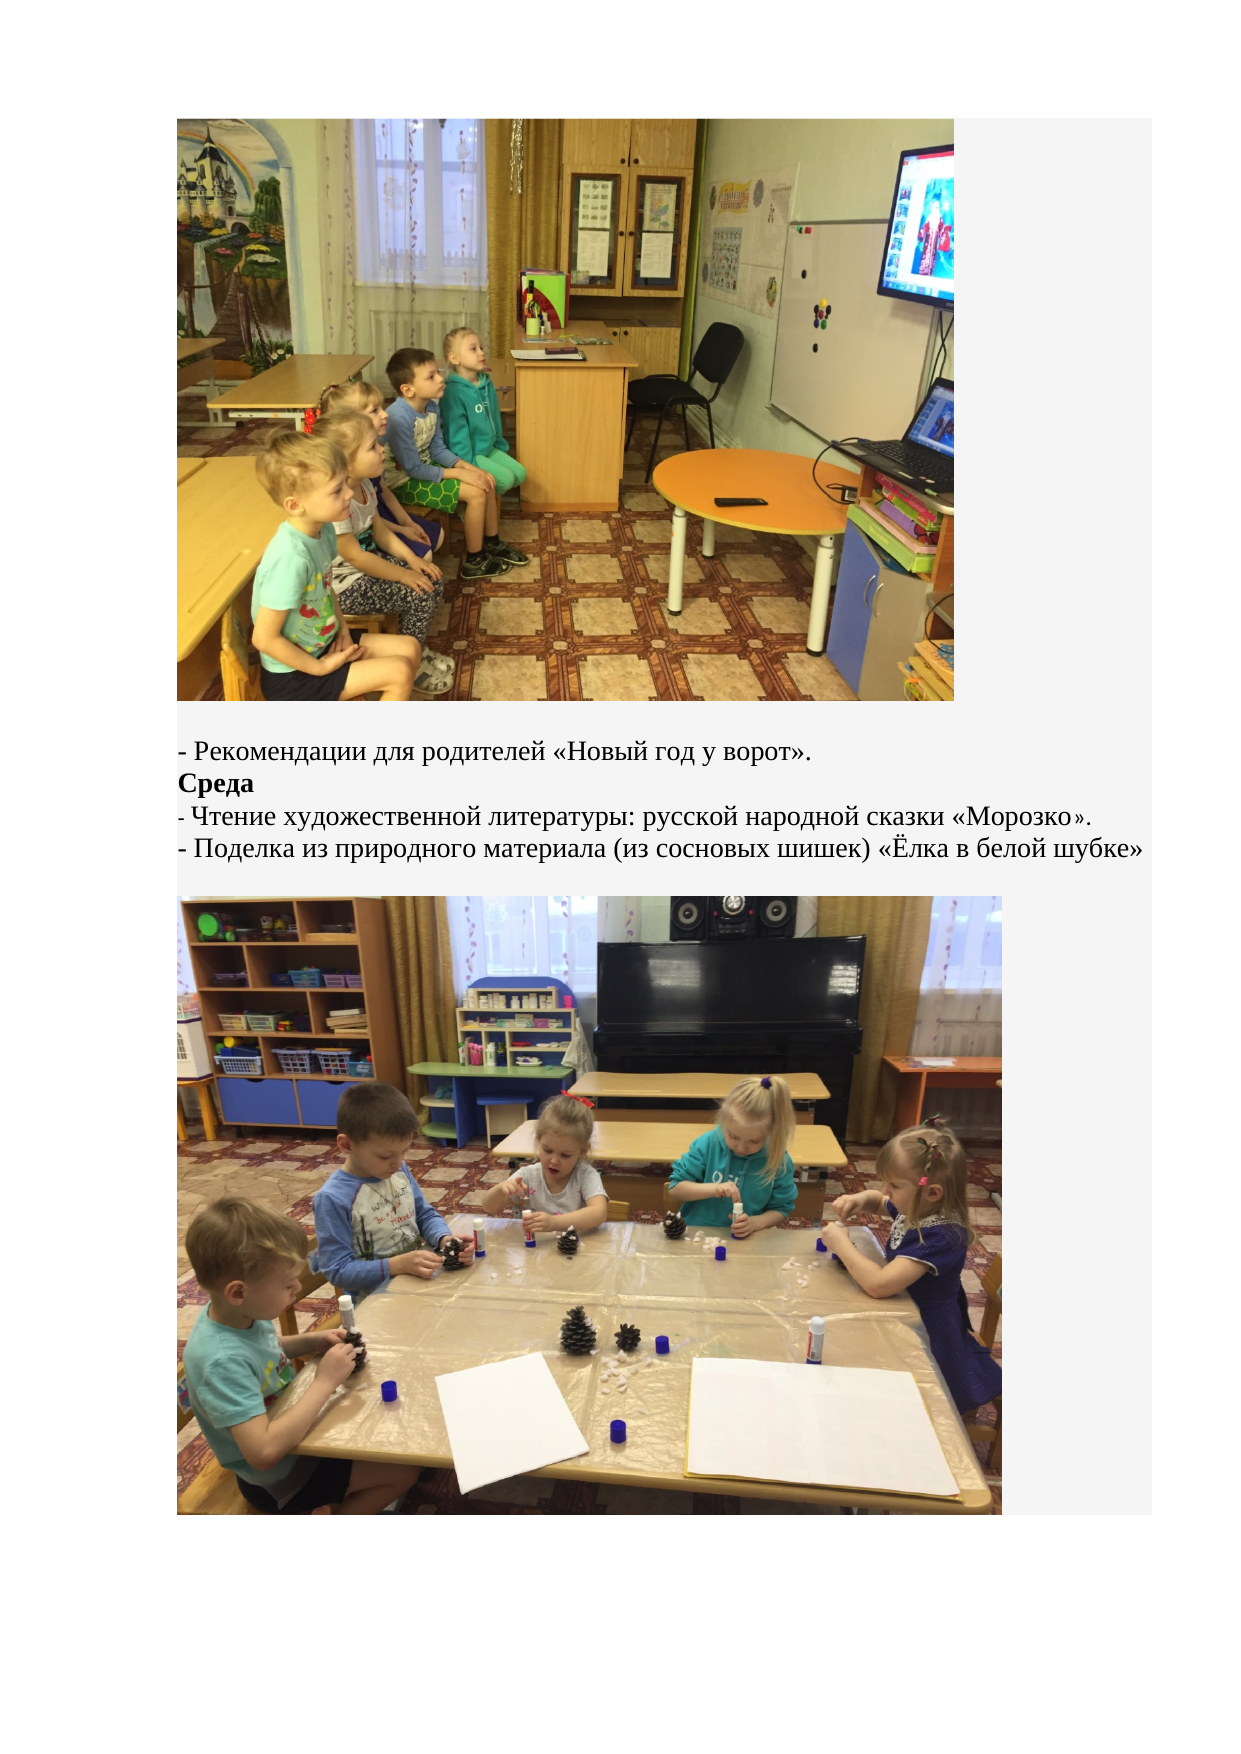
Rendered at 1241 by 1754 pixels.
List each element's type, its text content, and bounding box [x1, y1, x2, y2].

text Среда - Чтение художественной литературы: русской народной сказки «Морозко». [177, 766, 1152, 831]
picture [178, 119, 953, 701]
text - Рекомендации для родителей «Новый год у ворот». [177, 734, 1152, 766]
text - Поделка из природного материала (из сосновых шишек) «Ёлка в белой шубке» [177, 831, 1152, 863]
picture [178, 896, 1001, 1515]
